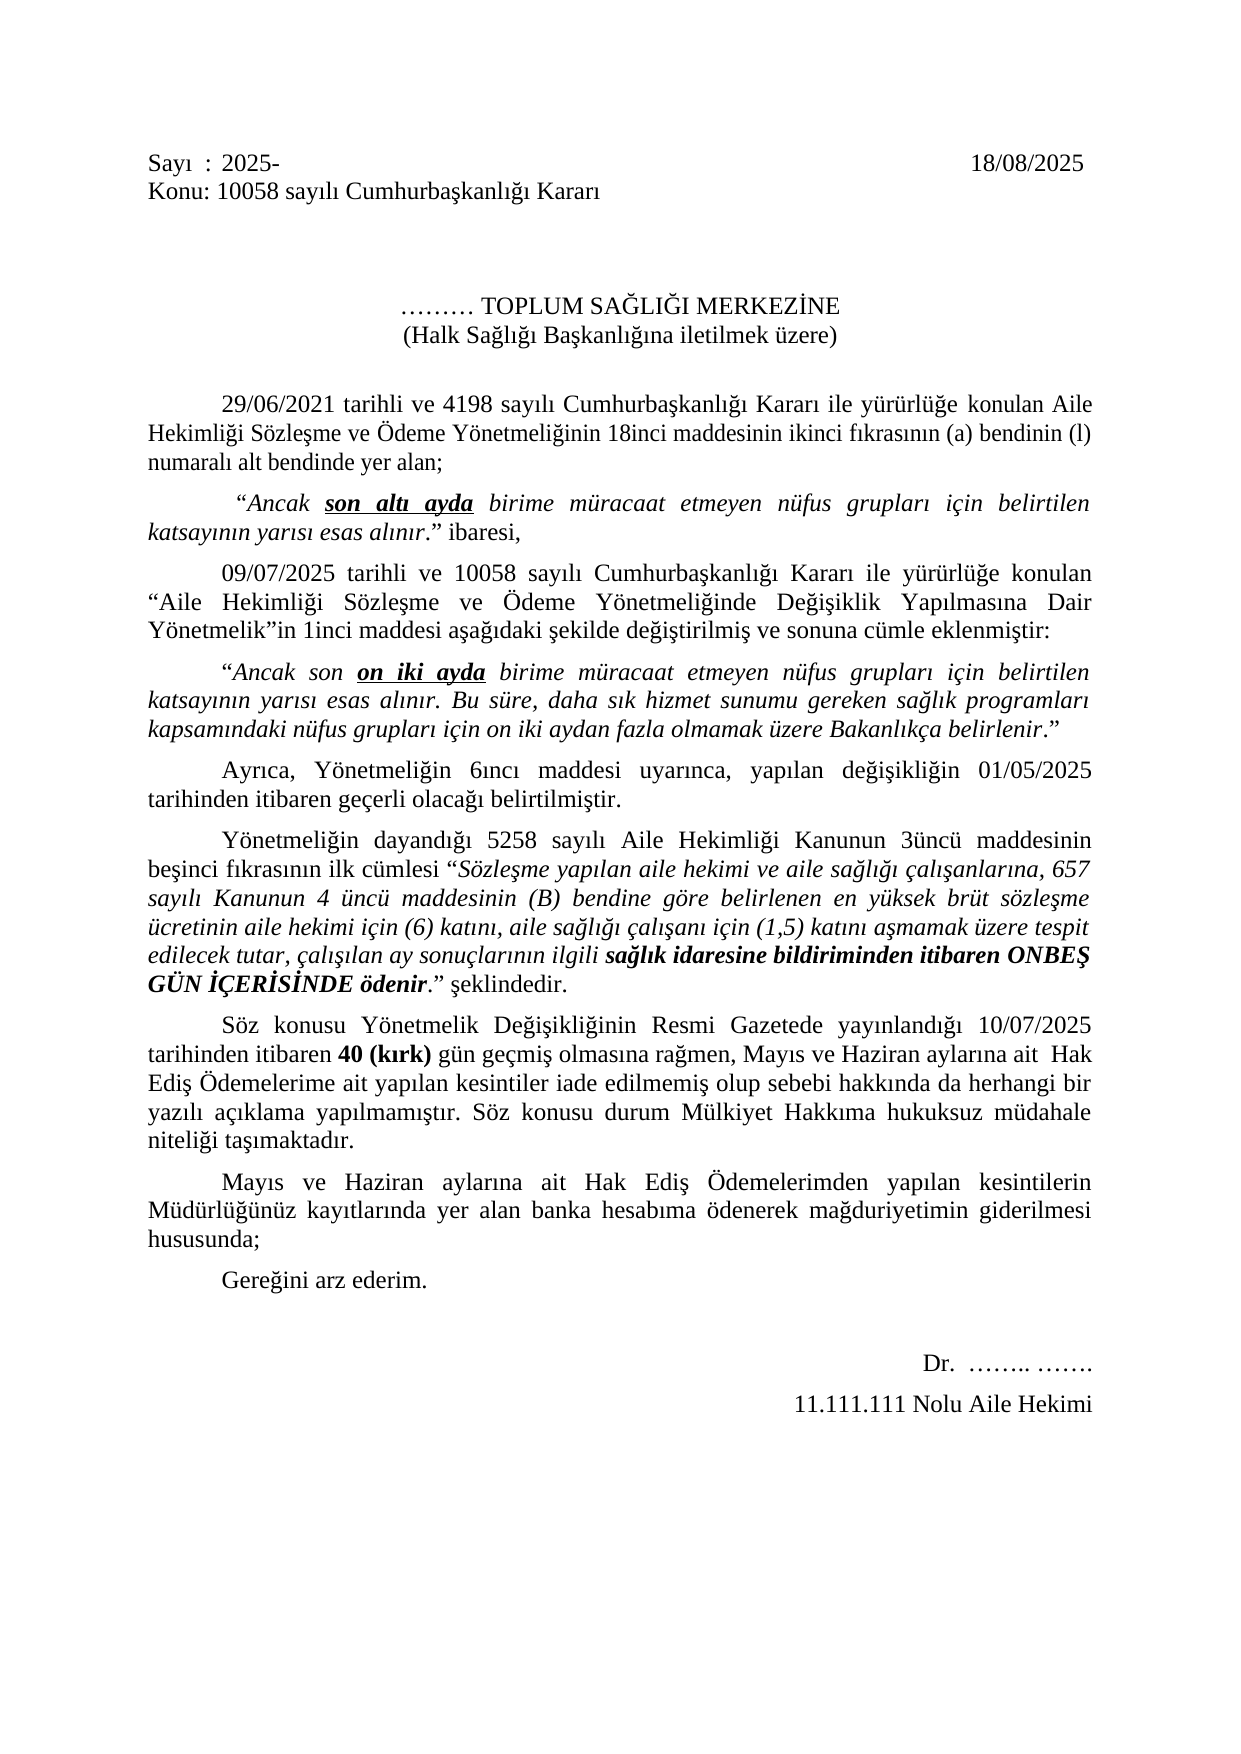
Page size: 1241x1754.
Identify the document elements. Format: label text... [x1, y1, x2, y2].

text Dr. …….. ……. [148, 1348, 1093, 1377]
text Konu: 10058 sayılı Cumhurbaşkanlığı Kararı [148, 176, 1093, 205]
text Gereğini arz ederim. [148, 1266, 1093, 1294]
text 29/06/2021 tarihli ve 4198 sayılı Cumhurbaşkanlığı Kararı ile yürürlüğe konulan Aile Hekimliği Sözleşme ve Ödeme Yönetmeliğinin 18inci maddesinin ikinci fıkrasının (a) bendinin (l) numaralı alt bendinde yer alan; [148, 389, 1093, 476]
text Mayıs ve Haziran aylarına ait Hak Ediş Ödemelerimden yapılan kesintilerin Müdürlüğünüz kayıtlarında yer alan banka hesabıma ödenerek mağduriyetimin giderilmesi hususunda; [148, 1167, 1093, 1253]
text “Ancak son on iki ayda birime müracaat etmeyen nüfus grupları için belirtilen katsayının yarısı esas alınır. Bu süre, daha sık hizmet sunumu gereken sağlık programları kapsamındaki nüfus grupları için on iki aydan fazla olmamak üzere Bakanlıkça belirlenir.” [148, 657, 1093, 743]
text 11.111.111 Nolu Aile Hekimi [148, 1389, 1093, 1418]
text Sayı : 2025- 18/08/2025 [148, 148, 1093, 176]
text “Ancak son altı ayda birime müracaat etmeyen nüfus grupları için belirtilen katsayının yarısı esas alınır.” ibaresi, [148, 488, 1093, 546]
text 09/07/2025 tarihli ve 10058 sayılı Cumhurbaşkanlığı Kararı ile yürürlüğe konulan “Aile Hekimliği Sözleşme ve Ödeme Yönetmeliğinde Değişiklik Yapılmasına Dair Yönetmelik”in 1inci maddesi aşağıdaki şekilde değiştirilmiş ve sonuna cümle eklenmiştir: [148, 558, 1093, 644]
text (Halk Sağlığı Başkanlığına iletilmek üzere) [148, 320, 1093, 377]
text Ayrıca, Yönetmeliğin 6ıncı maddesi uyarınca, yapılan değişikliğin 01/05/2025 tarihinden itibaren geçerli olacağı belirtilmiştir. [148, 756, 1093, 813]
text Söz konusu Yönetmelik Değişikliğinin Resmi Gazetede yayınlandığı 10/07/2025 tarihinden itibaren 40 (kırk) gün geçmiş olmasına rağmen, Mayıs ve Haziran aylarına ait Hak Ediş Ödemelerime ait yapılan kesintiler iade edilmemiş olup sebebi hakkında da herhangi bir yazılı açıklama yapılmamıştır. Söz konusu durum Mülkiyet Hakkıma hukuksuz müdahale niteliği taşımaktadır. [148, 1011, 1093, 1154]
text Yönetmeliğin dayandığı 5258 sayılı Aile Hekimliği Kanunun 3üncü maddesinin beşinci fıkrasının ilk cümlesi “Sözleşme yapılan aile hekimi ve aile sağlığı çalışanlarına, 657 sayılı Kanunun 4 üncü maddesinin (B) bendine göre belirlenen en yüksek brüt sözleşme ücretinin aile hekimi için (6) katını, aile sağlığı çalışanı için (1,5) katını aşmamak üzere tespit edilecek tutar, çalışılan ay sonuçlarının ilgili sağlık idaresine bildiriminden itibaren onbeş gün içerisinde ödenir.” şeklindedir. [148, 826, 1093, 998]
text ……… TOPLUM SAĞLIĞI MERKEZİNE [148, 291, 1093, 320]
